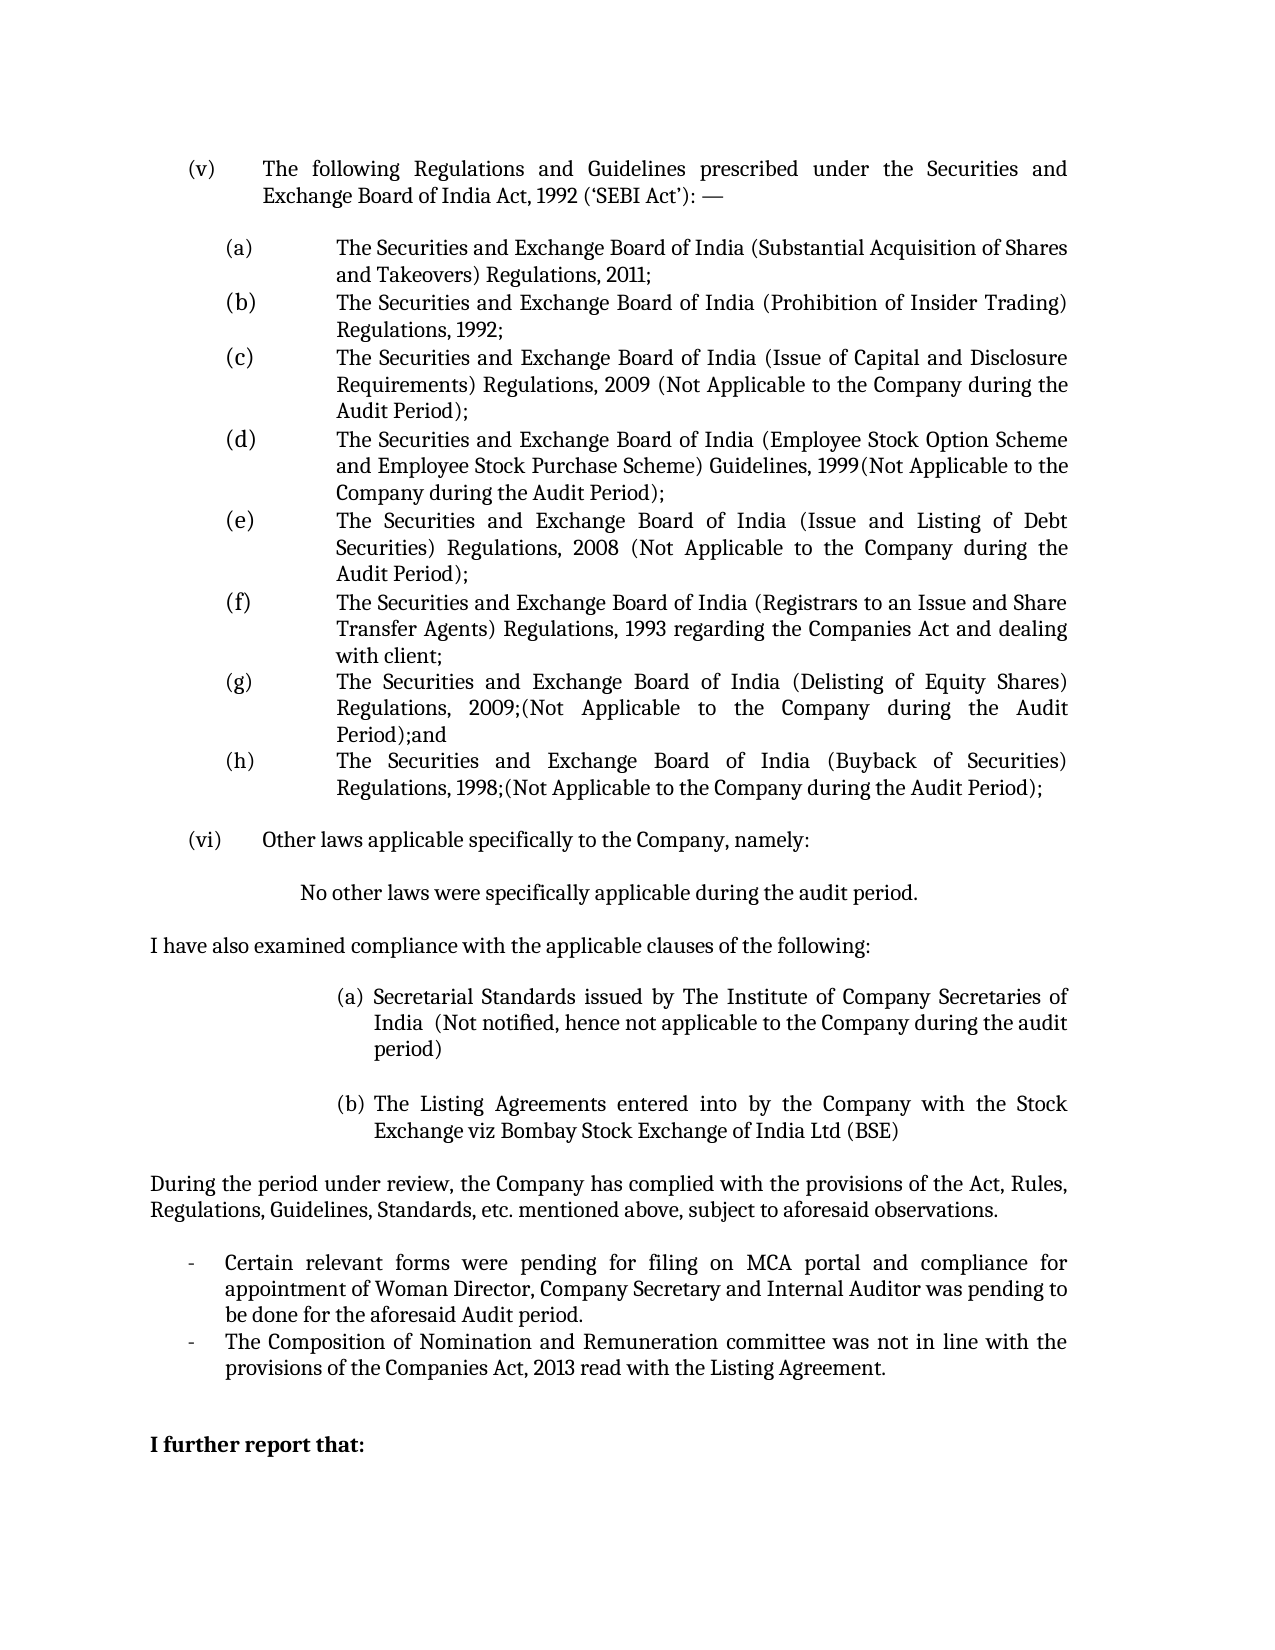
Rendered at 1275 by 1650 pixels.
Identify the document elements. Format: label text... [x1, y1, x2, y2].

list Certain relevant forms were pending for filing on MCA portal and compliance for appointment of Woman Director, Company Secretary and Internal Auditor was pending to be done for the aforesaid Audit period. [187, 1249, 1069, 1328]
list The Securities and Exchange Board of India (Substantial Acquisition of Shares and Takeovers) Regulations, 2011; [225, 235, 1069, 288]
list The Securities and Exchange Board of India (Issue of Capital and Disclosure Requirements) Regulations, 2009 (Not Applicable to the Company during the Audit Period); [225, 343, 1069, 424]
list The Listing Agreements entered into by the Company with the Stock Exchange viz Bombay Stock Exchange of India Ltd (BSE) [336, 1091, 1069, 1144]
text I further report that: [150, 1432, 1069, 1458]
list The Securities and Exchange Board of India (Registrars to an Issue and Share Transfer Agents) Regulations, 1993 regarding the Companies Act and dealing with client; [225, 587, 1069, 669]
list The following Regulations and Guidelines prescribed under the Securities and Exchange Board of India Act, 1992 (‘SEBI Act’): — [187, 156, 1069, 209]
text I have also examined compliance with the applicable clauses of the following: [150, 932, 1069, 959]
list The Securities and Exchange Board of India (Prohibition of Insider Trading) Regulations, 1992; [225, 288, 1069, 343]
list The Securities and Exchange Board of India (Buyback of Securities) Regulations, 1998;(Not Applicable to the Company during the Audit Period); [225, 748, 1069, 801]
list Secretarial Standards issued by The Institute of Company Secretaries of India (Not notiﬁed, hence not applicable to the Company during the audit period) [336, 983, 1069, 1062]
list The Composition of Nomination and Remuneration committee was not in line with the provisions of the Companies Act, 2013 read with the Listing Agreement. [187, 1328, 1069, 1381]
text During the period under review, the Company has complied with the provisions of the Act, Rules, Regulations, Guidelines, Standards, etc. mentioned above, subject to aforesaid observations. [150, 1170, 1069, 1223]
list The Securities and Exchange Board of India (Issue and Listing of Debt Securities) Regulations, 2008 (Not Applicable to the Company during the Audit Period); [225, 506, 1069, 587]
list The Securities and Exchange Board of India (Delisting of Equity Shares) Regulations, 2009;(Not Applicable to the Company during the Audit Period);and [225, 669, 1069, 748]
list Other laws applicable specifically to the Company, namely: [187, 827, 1069, 853]
list The Securities and Exchange Board of India (Employee Stock Option Scheme and Employee Stock Purchase Scheme) Guidelines, 1999(Not Applicable to the Company during the Audit Period); [225, 424, 1069, 506]
text No other laws were specifically applicable during the audit period. [225, 880, 1069, 906]
